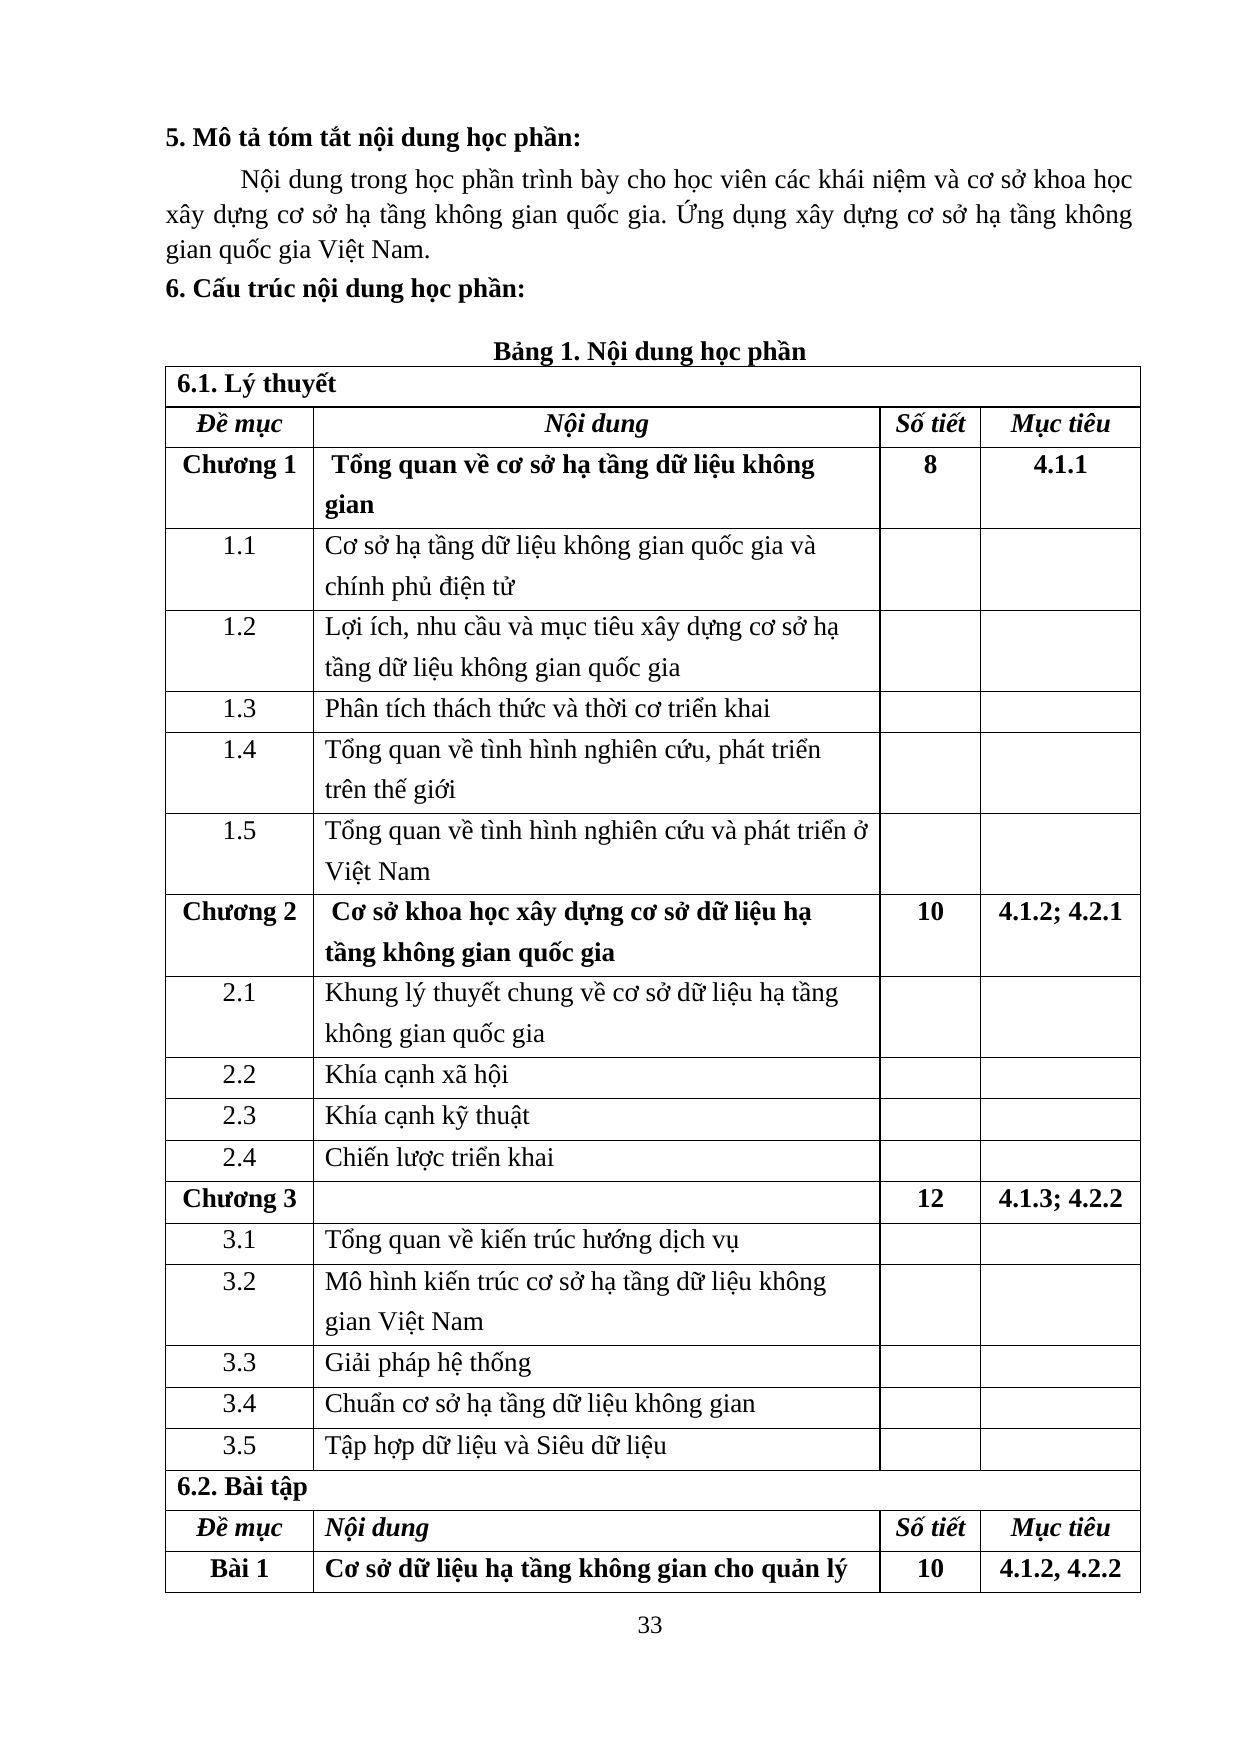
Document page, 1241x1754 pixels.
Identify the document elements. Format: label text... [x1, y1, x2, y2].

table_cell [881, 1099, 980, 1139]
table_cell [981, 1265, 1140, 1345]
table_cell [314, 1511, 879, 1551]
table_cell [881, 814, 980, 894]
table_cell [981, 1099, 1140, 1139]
text Bảng 1. Nội dung học phần [165, 334, 1134, 366]
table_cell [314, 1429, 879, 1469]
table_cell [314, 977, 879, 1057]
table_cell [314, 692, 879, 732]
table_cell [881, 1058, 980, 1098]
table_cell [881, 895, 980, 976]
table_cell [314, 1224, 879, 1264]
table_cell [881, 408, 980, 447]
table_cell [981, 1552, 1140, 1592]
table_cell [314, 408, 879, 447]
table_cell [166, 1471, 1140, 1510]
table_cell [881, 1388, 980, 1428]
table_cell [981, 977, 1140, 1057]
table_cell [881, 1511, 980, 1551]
text 6. Cấu trúc nội dung học phần: [165, 272, 1134, 303]
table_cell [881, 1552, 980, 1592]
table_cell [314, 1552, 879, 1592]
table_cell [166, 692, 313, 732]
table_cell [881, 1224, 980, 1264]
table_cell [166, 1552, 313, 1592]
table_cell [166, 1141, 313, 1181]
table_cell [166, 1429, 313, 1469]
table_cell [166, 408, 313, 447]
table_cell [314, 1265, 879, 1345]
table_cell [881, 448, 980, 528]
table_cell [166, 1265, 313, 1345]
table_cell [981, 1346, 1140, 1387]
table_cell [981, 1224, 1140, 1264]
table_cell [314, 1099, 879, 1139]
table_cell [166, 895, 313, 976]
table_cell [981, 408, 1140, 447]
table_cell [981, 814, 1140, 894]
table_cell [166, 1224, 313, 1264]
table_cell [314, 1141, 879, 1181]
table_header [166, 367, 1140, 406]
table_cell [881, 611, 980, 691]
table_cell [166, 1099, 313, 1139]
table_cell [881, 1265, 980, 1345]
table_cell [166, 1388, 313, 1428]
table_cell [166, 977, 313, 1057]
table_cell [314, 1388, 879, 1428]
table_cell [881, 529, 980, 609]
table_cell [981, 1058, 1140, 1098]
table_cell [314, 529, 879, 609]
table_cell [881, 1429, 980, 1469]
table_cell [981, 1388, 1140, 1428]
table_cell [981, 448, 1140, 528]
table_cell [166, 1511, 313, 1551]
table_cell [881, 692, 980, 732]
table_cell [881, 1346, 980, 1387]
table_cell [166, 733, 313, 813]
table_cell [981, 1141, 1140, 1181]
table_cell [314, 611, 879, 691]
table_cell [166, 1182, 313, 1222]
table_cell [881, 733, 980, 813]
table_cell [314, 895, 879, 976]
text 5. Mô tả tóm tắt nội dung học phần: [165, 118, 1134, 153]
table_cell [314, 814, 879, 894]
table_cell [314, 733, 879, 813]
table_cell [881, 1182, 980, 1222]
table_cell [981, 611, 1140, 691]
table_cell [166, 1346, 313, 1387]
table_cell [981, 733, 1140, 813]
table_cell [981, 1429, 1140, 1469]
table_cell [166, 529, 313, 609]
text Nội dung trong học phần trình bày cho học viên các khái niệm và cơ sở khoa học xây dựng cơ sở hạ tầng không gian quốc gia. Ứng dụng xây dựng cơ sở hạ tầng không gian quốc gia Việt Nam. [165, 160, 1134, 266]
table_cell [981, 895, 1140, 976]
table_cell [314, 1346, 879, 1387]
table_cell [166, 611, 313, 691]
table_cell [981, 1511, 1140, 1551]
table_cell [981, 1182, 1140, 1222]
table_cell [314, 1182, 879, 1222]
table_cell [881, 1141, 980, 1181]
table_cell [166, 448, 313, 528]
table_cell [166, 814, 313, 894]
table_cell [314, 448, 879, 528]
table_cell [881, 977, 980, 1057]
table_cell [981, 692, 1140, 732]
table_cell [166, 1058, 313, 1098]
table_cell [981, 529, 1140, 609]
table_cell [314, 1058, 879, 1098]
